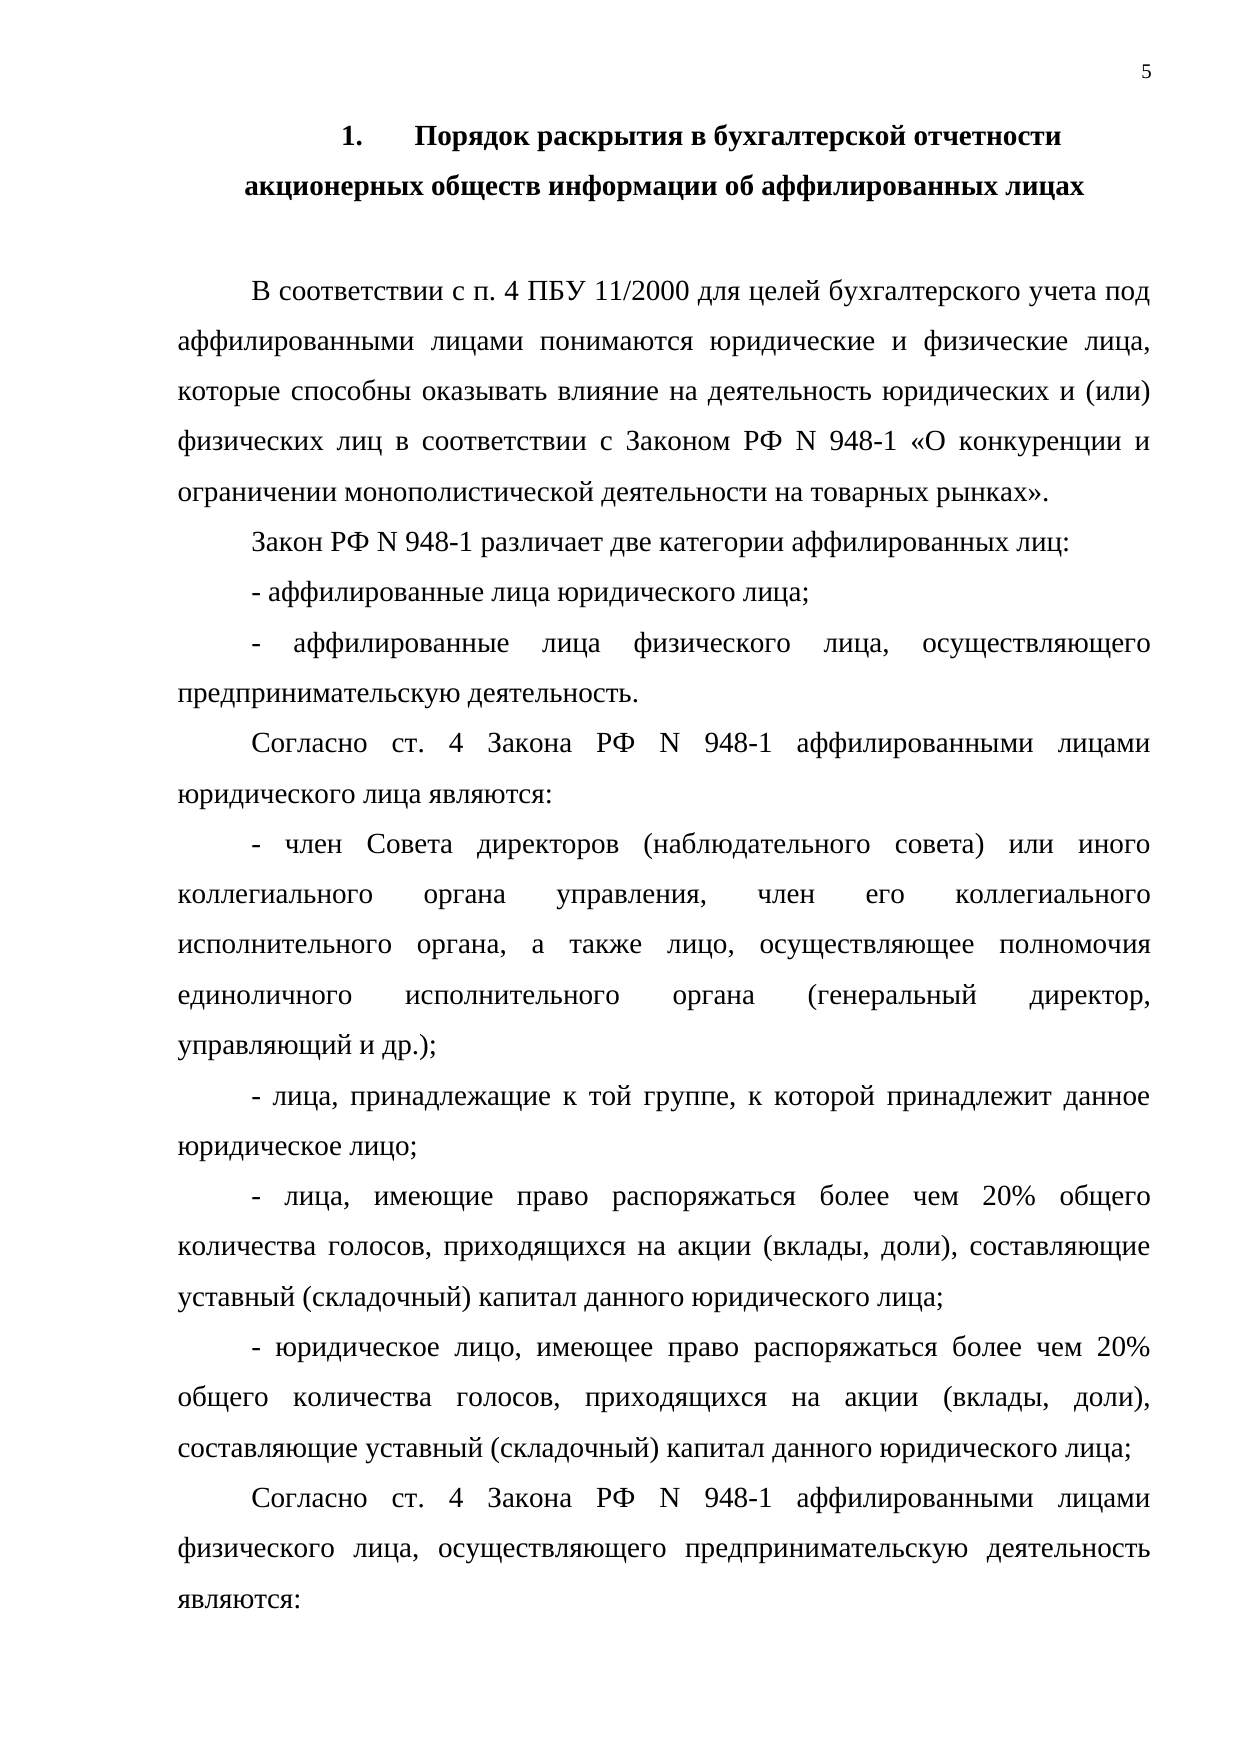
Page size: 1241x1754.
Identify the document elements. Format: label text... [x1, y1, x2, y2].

text Согласно ст. 4 Закона РФ N 948-1 аффилированными лицами физического лица, осуществляющего предпринимательскую деятельность являются: [177, 1480, 1152, 1614]
text - лица, имеющие право распоряжаться более чем 20% общего количества голосов, приходящихся на акции (вклады, доли), составляющие уставный (складочный) капитал данного юридического лица; [177, 1178, 1152, 1312]
text - аффилированные лица юридического лица; [177, 574, 1152, 608]
text - юридическое лицо, имеющее право распоряжаться более чем 20% общего количества голосов, приходящихся на акции (вклады, доли), составляющие уставный (складочный) капитал данного юридического лица; [177, 1329, 1152, 1463]
text - член Совета директоров (наблюдательного совета) или иного коллегиального органа управления, член его коллегиального исполнительного органа, а также лицо, осуществляющее полномочия единоличного исполнительного органа (генеральный директор, управляющий и др.); [177, 826, 1152, 1061]
text - аффилированные лица физического лица, осуществляющего предпринимательскую деятельность. [177, 625, 1152, 709]
text Закон РФ N 948-1 различает две категории аффилированных лиц: [177, 524, 1152, 558]
text - лица, принадлежащие к той группе, к которой принадлежит данное юридическое лицо; [177, 1078, 1152, 1161]
text Согласно ст. 4 Закона РФ N 948-1 аффилированными лицами юридического лица являются: [177, 725, 1152, 809]
text В соответствии с п. 4 ПБУ 11/2000 для целей бухгалтерского учета под аффилированными лицами понимаются юридические и физические лица, которые способны оказывать влияние на деятельность юридических и (или) физических лиц в соответствии с Законом РФ N 948-1 «О конкуренции и ограничении монополистической деятельности на товарных рынках». [177, 273, 1152, 507]
list Порядок раскрытия в бухгалтерской отчетности акционерных обществ информации об аффилированных лицах [177, 118, 1152, 202]
